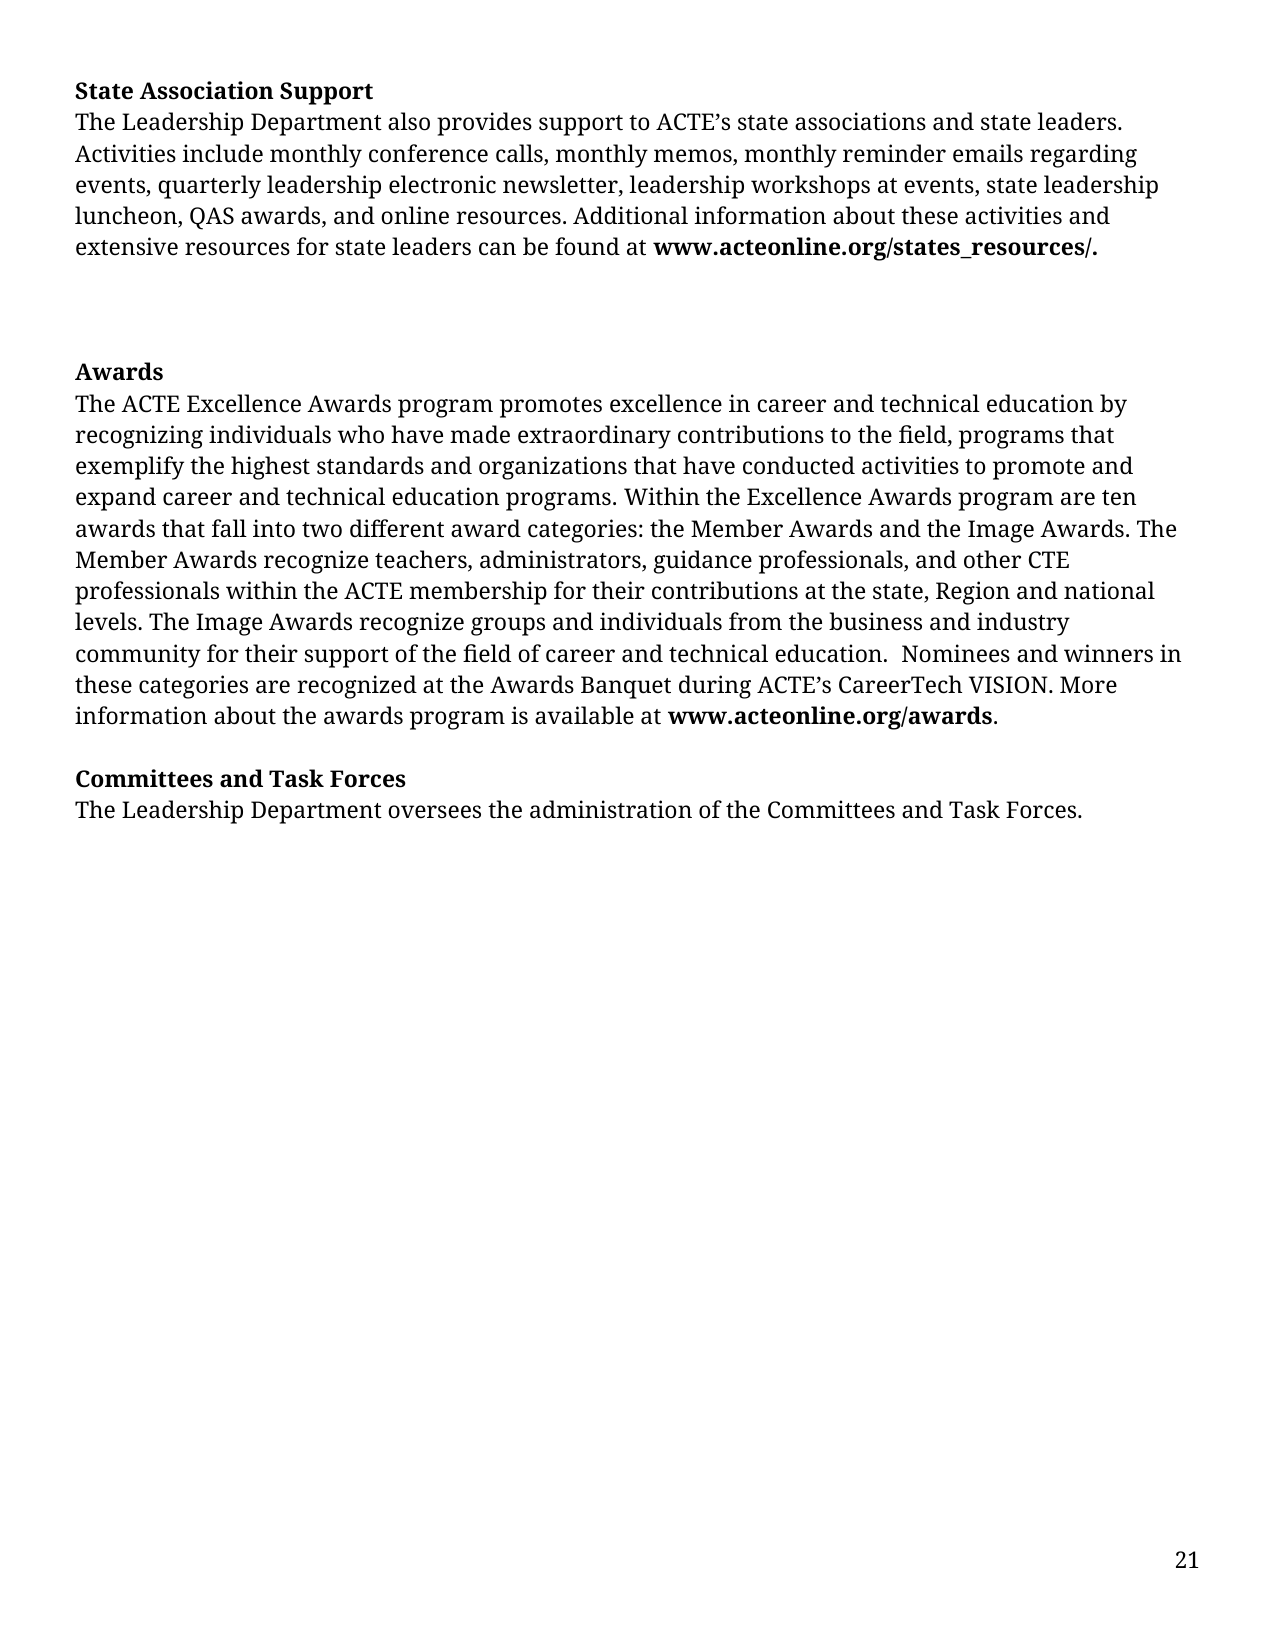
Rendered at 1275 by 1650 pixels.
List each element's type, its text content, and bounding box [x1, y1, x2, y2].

text State Association Support [75, 75, 1200, 106]
text The Leadership Department also provides support to ACTE’s state associations and state leaders. Activities include monthly conference calls, monthly memos, monthly reminder emails regarding events, quarterly leadership electronic newsletter, leadership workshops at events, state leadership luncheon, QAS awards, and online resources. Additional information about these activities and extensive resources for state leaders can be found at www.acteonline.org/states_resources/. [75, 106, 1200, 262]
text The Leadership Department oversees the administration of the Committees and Task Forces. [75, 794, 1200, 825]
text Awards The ACTE Excellence Awards program promotes excellence in career and technical education by recognizing individuals who have made extraordinary contributions to the field, programs that exemplify the highest standards and organizations that have conducted activities to promote and expand career and technical education programs. Within the Excellence Awards program are ten awards that fall into two different award categories: the Member Awards and the Image Awards. The Member Awards recognize teachers, administrators, guidance professionals, and other CTE professionals within the ACTE membership for their contributions at the state, Region and national levels. The Image Awards recognize groups and individuals from the business and industry community for their support of the field of career and technical education. Nominees and winners in these categories are recognized at the Awards Banquet during ACTE’s CareerTech VISION. More information about the awards program is available at www.acteonline.org/awards. [75, 356, 1200, 731]
text Committees and Task Forces [75, 762, 1200, 794]
